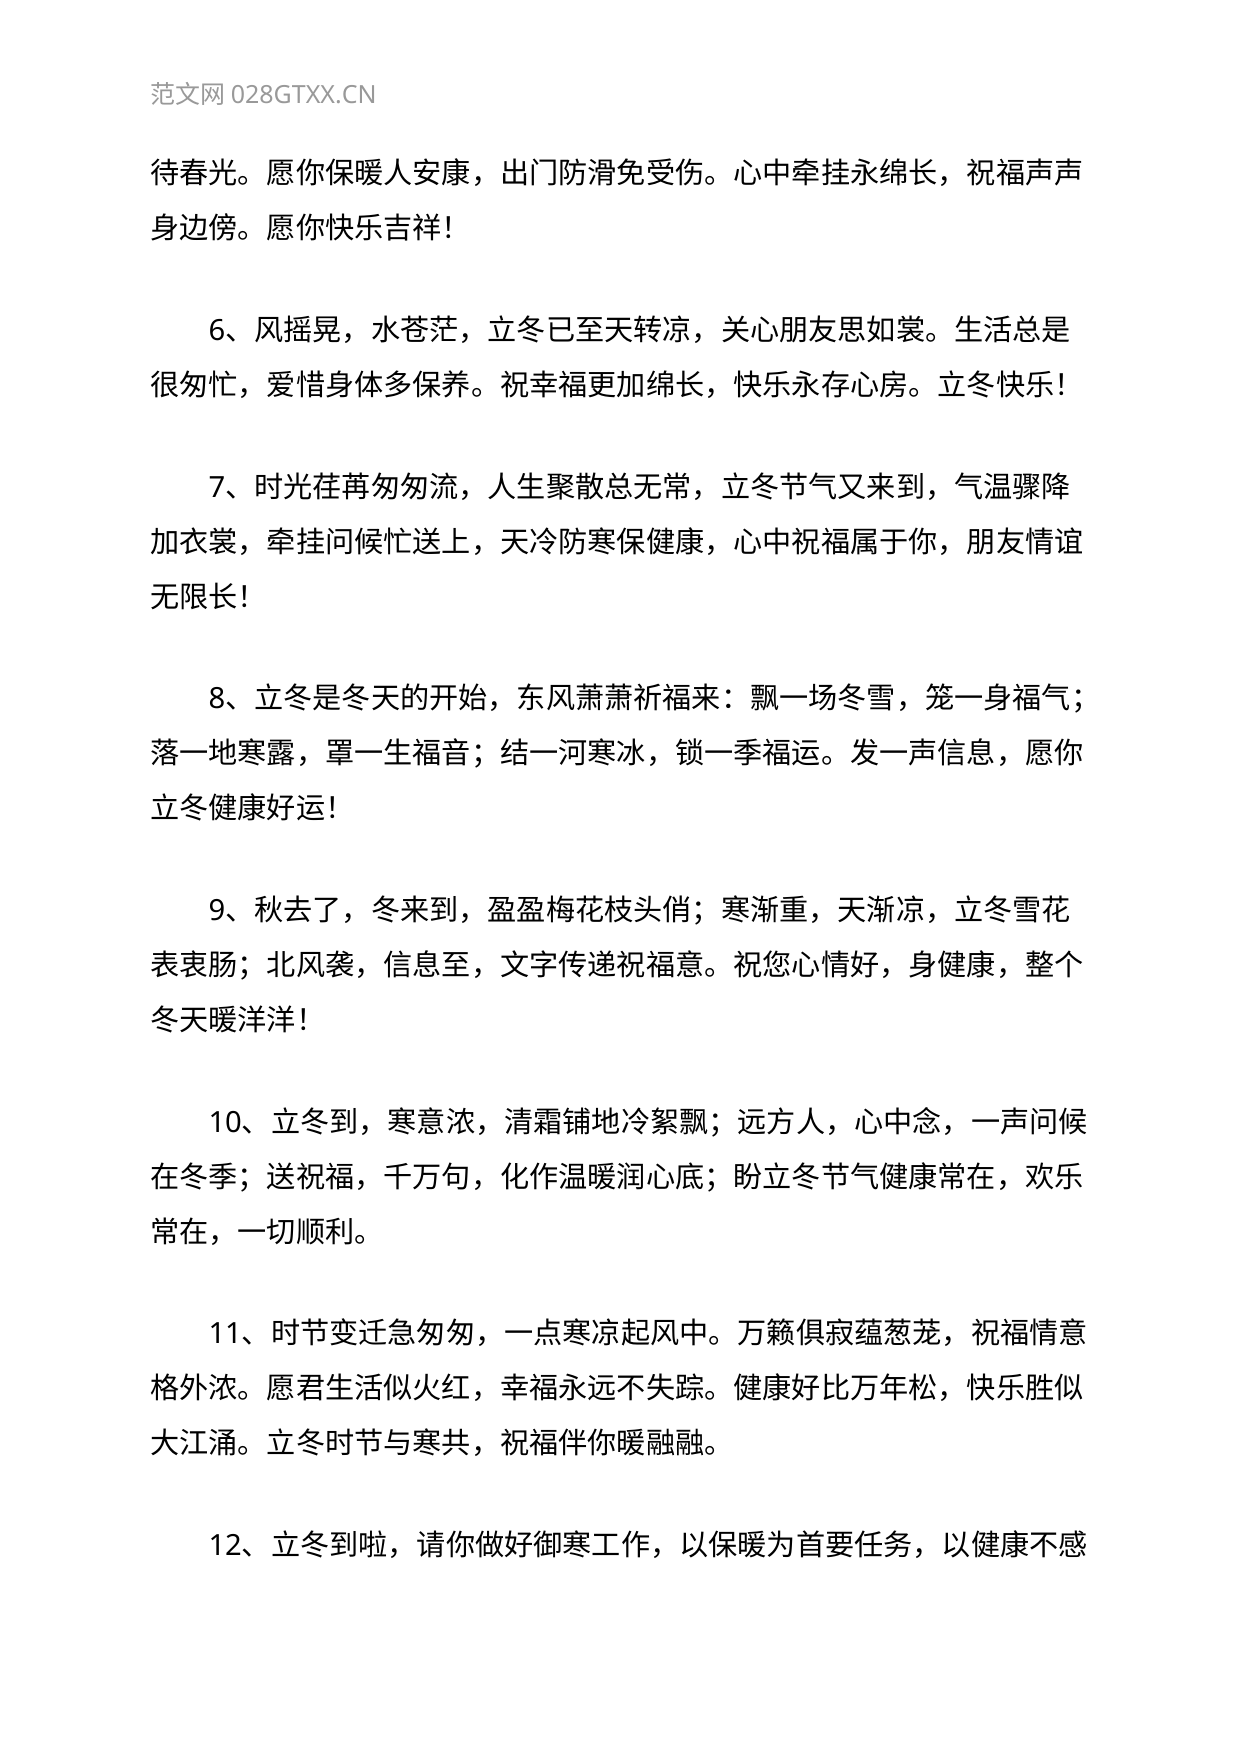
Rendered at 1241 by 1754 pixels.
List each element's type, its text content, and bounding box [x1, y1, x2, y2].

text 7、时光荏苒匆匆流，人生聚散总无常，立冬节气又来到，气温骤降加衣裳，牵挂问候忙送上，天冷防寒保健康，心中祝福属于你，朋友情谊无限长！ [150, 463, 1090, 616]
text 9、秋去了，冬来到，盈盈梅花枝头俏；寒渐重，天渐凉，立冬雪花表衷肠；北风袭，信息至，文字传递祝福意。祝您心情好，身健康，整个冬天暖洋洋！ [150, 887, 1090, 1039]
text 10、立冬到，寒意浓，清霜铺地冷絮飘；远方人，心中念，一声问候在冬季；送祝福，千万句，化作温暖润心底；盼立冬节气健康常在，欢乐常在，一切顺利。 [150, 1098, 1090, 1251]
text 8、立冬是冬天的开始，东风萧萧祈福来：飘一场冬雪，笼一身福气；落一地寒露，罩一生福音；结一河寒冰，锁一季福运。发一声信息，愿你立冬健康好运！ [150, 675, 1090, 827]
text 6、风摇晃，水苍茫，立冬已至天转凉，关心朋友思如裳。生活总是很匆忙，爱惜身体多保养。祝幸福更加绵长，快乐永存心房。立冬快乐！ [150, 307, 1090, 404]
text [150, 150, 1090, 247]
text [150, 1522, 1090, 1564]
text 11、时节变迁急匆匆，一点寒凉起风中。万籁俱寂蕴葱茏，祝福情意格外浓。愿君生活似火红，幸福永远不失踪。健康好比万年松，快乐胜似大江涌。立冬时节与寒共，祝福伴你暖融融。 [150, 1310, 1090, 1462]
